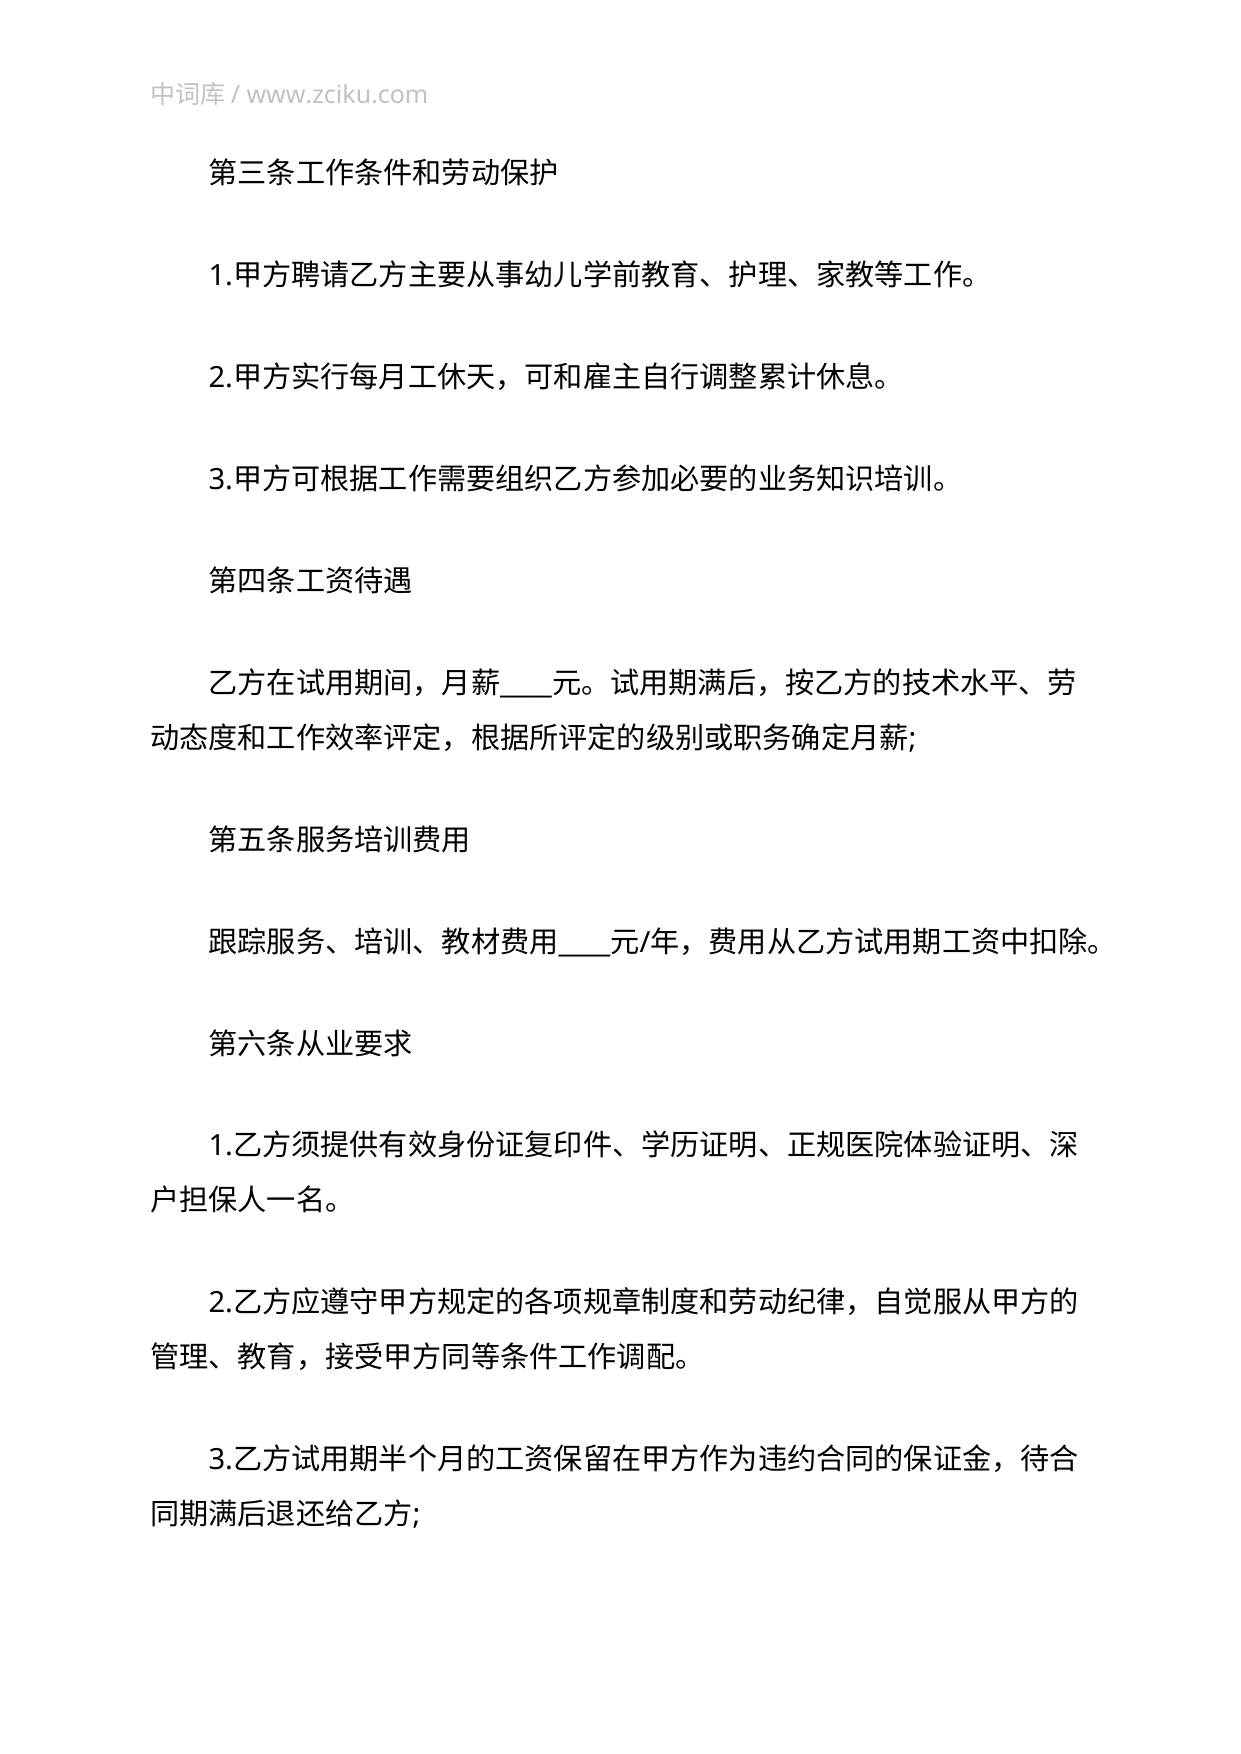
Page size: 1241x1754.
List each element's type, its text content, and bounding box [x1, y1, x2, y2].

text 3.乙方试用期半个月的工资保留在甲方作为违约合同的保证金，待合同期满后退还给乙方; [150, 1436, 1090, 1533]
text 3.甲方可根据工作需要组织乙方参加必要的业务知识培训。 [150, 456, 1090, 498]
text 2.乙方应遵守甲方规定的各项规章制度和劳动纪律，自觉服从甲方的管理、教育，接受甲方同等条件工作调配。 [150, 1279, 1090, 1376]
text 第三条工作条件和劳动保护 [150, 150, 1090, 192]
text 1.甲方聘请乙方主要从事幼儿学前教育、护理、家教等工作。 [150, 252, 1090, 294]
text 第五条服务培训费用 [150, 816, 1090, 859]
text 第四条工资待遇 [150, 558, 1090, 600]
text 乙方在试用期间，月薪____元。试用期满后，按乙方的技术水平、劳动态度和工作效率评定，根据所评定的级别或职务确定月薪; [150, 659, 1090, 757]
text 2.甲方实行每月工休天，可和雇主自行调整累计休息。 [150, 354, 1090, 396]
text 第六条从业要求 [150, 1020, 1090, 1062]
text 跟踪服务、培训、教材费用____元/年，费用从乙方试用期工资中扣除。 [150, 918, 1090, 961]
text 1.乙方须提供有效身份证复印件、学历证明、正规医院体验证明、深户担保人一名。 [150, 1122, 1090, 1219]
